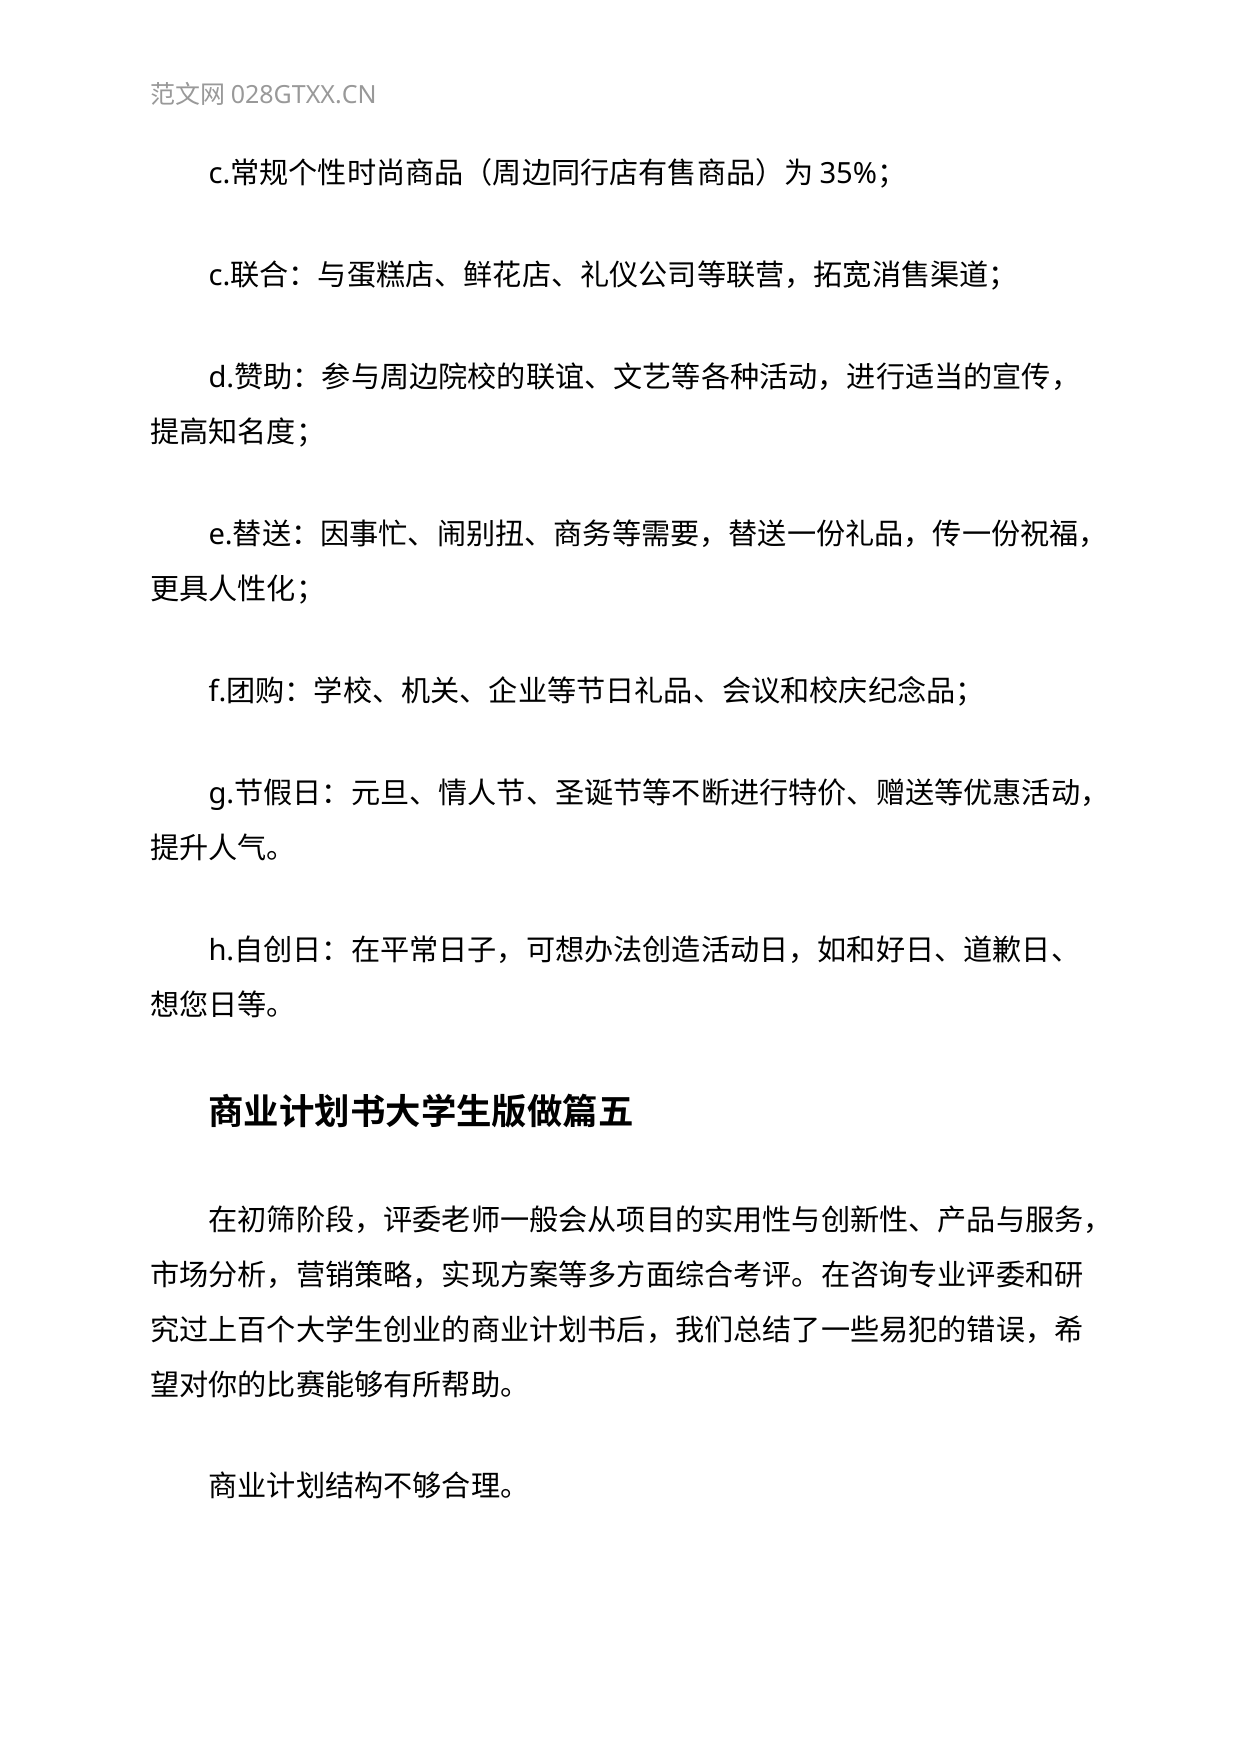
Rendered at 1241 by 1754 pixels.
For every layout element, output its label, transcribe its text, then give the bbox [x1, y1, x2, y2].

text 商业计划结构不够合理。 [150, 1463, 1090, 1505]
text d.赞助：参与周边院校的联谊、文艺等各种活动，进行适当的宣传，提高知名度； [150, 354, 1090, 451]
text c.常规个性时尚商品（周边同行店有售商品）为35%； [150, 150, 1090, 192]
text c.联合：与蛋糕店、鲜花店、礼仪公司等联营，拓宽消售渠道； [150, 252, 1090, 294]
text e.替送：因事忙、闹别扭、商务等需要，替送一份礼品，传一份祝福，更具人性化； [150, 511, 1090, 608]
text g.节假日：元旦、情人节、圣诞节等不断进行特价、赠送等优惠活动，提升人气。 [150, 769, 1090, 867]
text 在初筛阶段，评委老师一般会从项目的实用性与创新性、产品与服务，市场分析，营销策略，实现方案等多方面综合考评。在咨询专业评委和研究过上百个大学生创业的商业计划书后，我们总结了一些易犯的错误，希望对你的比赛能够有所帮助。 [150, 1196, 1090, 1403]
text f.团购：学校、机关、企业等节日礼品、会议和校庆纪念品； [150, 667, 1090, 710]
text 商业计划书大学生版做篇五 [150, 1083, 1090, 1134]
text h.自创日：在平常日子，可想办法创造活动日，如和好日、道歉日、想您日等。 [150, 926, 1090, 1023]
